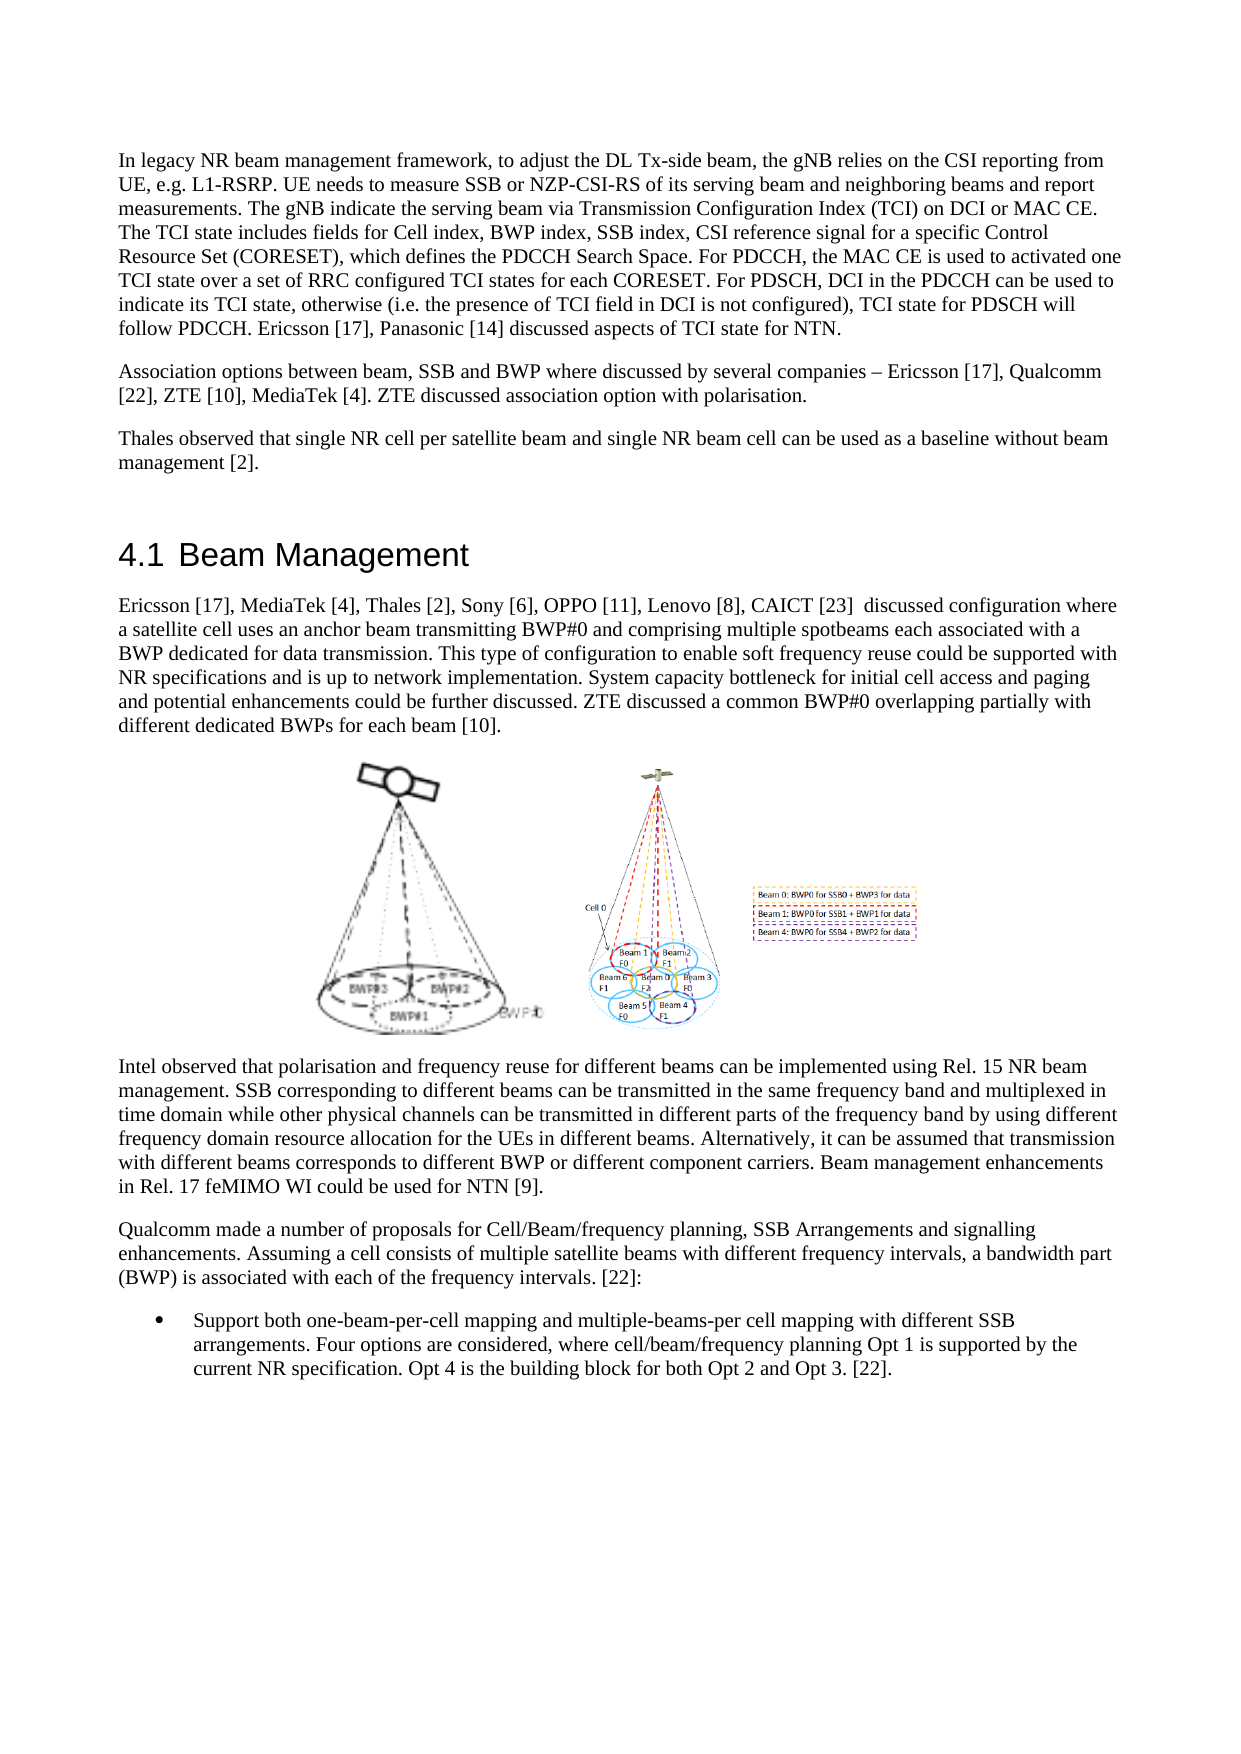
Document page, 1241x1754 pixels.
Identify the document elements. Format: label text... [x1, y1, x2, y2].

text Ericsson [17], MediaTek [4], Thales [2], Sony [6], OPPO [11], Lenovo [8], CAICT [23] discussed configuration where a satellite cell uses an anchor beam transmitting BWP#0 and comprising multiple spotbeams each associated with a BWP dedicated for data transmission. This type of configuration to enable soft frequency reuse could be supported with NR specifications and is up to network implementation. System capacity bottleneck for initial cell access and paging and potential enhancements could be further discussed. ZTE discussed a common BWP#0 overlapping partially with different dedicated BWPs for each beam [10]. [118, 592, 1122, 737]
text Intel observed that polarisation and frequency reuse for different beams can be implemented using Rel. 15 NR beam management. SSB corresponding to different beams can be transmitted in the same frequency band and multiplexed in time domain while other physical channels can be transmitted in different parts of the frequency band by using different frequency domain resource allocation for the UEs in different beams. Alternatively, it can be assumed that transmission with different beams corresponds to different BWP or different component carriers. Beam management enhancements in Rel. 17 feMIMO WI could be used for NTN [9]. [118, 1053, 1122, 1198]
text Qualcomm made a number of proposals for Cell/Beam/frequency planning, SSB Arrangements and signalling enhancements. Assuming a cell consists of multiple satellite beams with different frequency intervals, a bandwidth part (BWP) is associated with each of the frequency intervals. [22]: [118, 1217, 1122, 1289]
list Support both one-beam-per-cell mapping and multiple-beams-per cell mapping with different SSB arrangements. Four options are considered, where cell/beam/frequency planning Opt 1 is supported by the current NR specification. Opt 4 is the building block for both Opt 2 and Opt 3. [22]. [156, 1308, 1122, 1380]
text Association options between beam, SSB and BWP where discussed by several companies – Ericsson [17], Qualcomm [22], ZTE [10], MediaTek [4]. ZTE discussed association option with polarisation. [118, 359, 1122, 407]
subtitle Beam Management [118, 535, 1122, 574]
picture [573, 763, 927, 1035]
text Thales observed that single NR cell per satellite beam and single NR beam cell can be used as a baseline without beam management [2]. [118, 426, 1122, 474]
text In legacy NR beam management framework, to adjust the DL Tx-side beam, the gNB relies on the CSI reporting from UE, e.g. L1-RSRP. UE needs to measure SSB or NZP-CSI-RS of its serving beam and neighboring beams and report measurements. The gNB indicate the serving beam via Transmission Configuration Index (TCI) on DCI or MAC CE. The TCI state includes fields for Cell index, BWP index, SSB index, CSI reference signal for a specific Control Resource Set (CORESET), which defines the PDCCH Search Space. For PDCCH, the MAC CE is used to activated one TCI state over a set of RRC configured TCI states for each CORESET. For PDSCH, DCI in the PDCCH can be used to indicate its TCI state, otherwise (i.e. the presence of TCI field in DCI is not configured), TCI state for PDSCH will follow PDCCH. Ericsson [17], Panasonic [14] discussed aspects of TCI state for NTN. [118, 147, 1122, 340]
